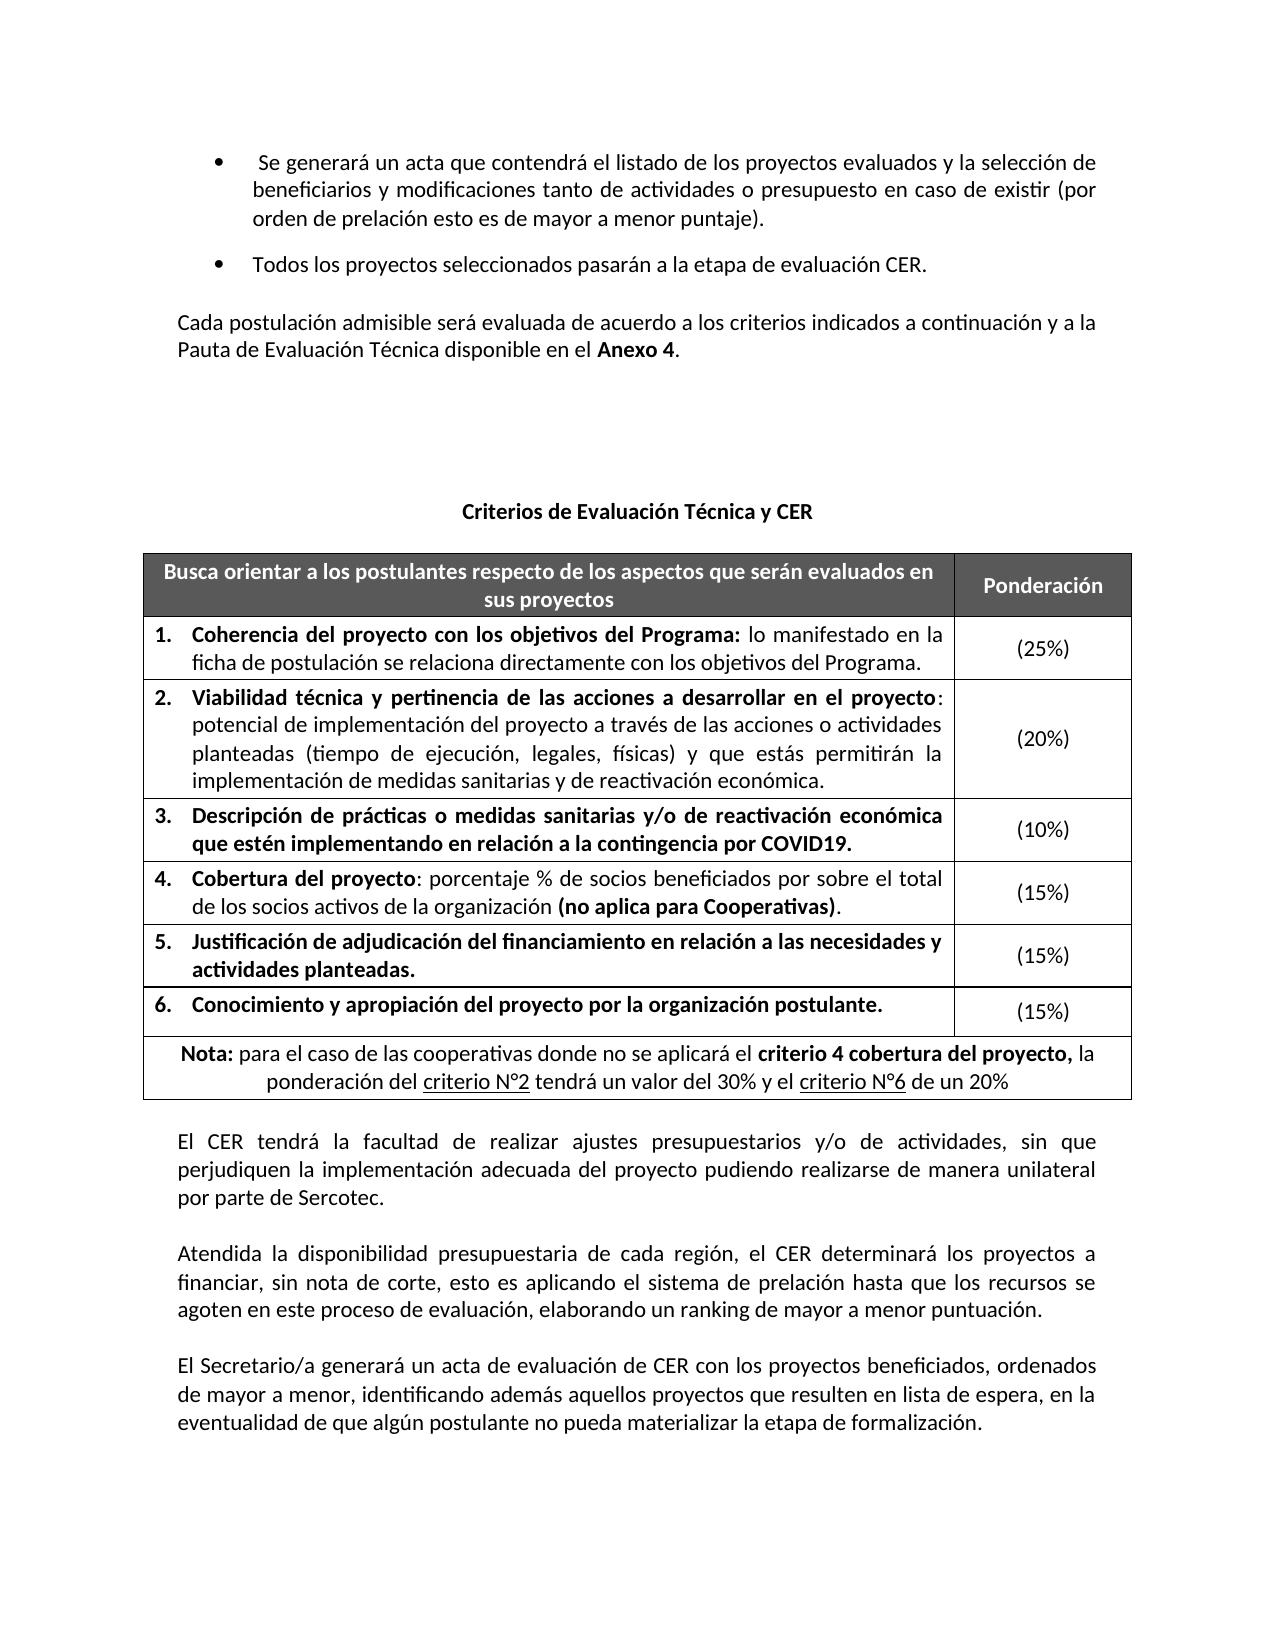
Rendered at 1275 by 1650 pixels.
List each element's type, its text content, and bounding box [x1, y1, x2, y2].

table_cell Cobertura del proyecto: porcentaje % de socios beneficiados por sobre el total de los socios activos de la organización (no aplica para Cooperativas). [144, 862, 954, 923]
table_cell Conocimiento y apropiación del proyecto por la organización postulante. [144, 988, 954, 1036]
table_cell (10%) [955, 799, 1131, 861]
table_cell Nota: para el caso de las cooperativas donde no se aplicará el criterio 4 cobertura del proyecto, la ponderación del criterio N°2 tendrá un valor del 30% y el criterio N°6 de un 20% [144, 1037, 1131, 1098]
list Se generará un acta que contendrá el listado de los proyectos evaluados y la selección de beneficiarios y modificaciones tanto de actividades o presupuesto en caso de existir (por orden de prelación esto es de mayor a menor puntaje). [215, 148, 1098, 232]
table_cell (15%) [955, 862, 1131, 923]
list Todos los proyectos seleccionados pasarán a la etapa de evaluación CER. [215, 250, 1098, 278]
text El CER tendrá la facultad de realizar ajustes presupuestarios y/o de actividades, sin que perjudiquen la implementación adecuada del proyecto pudiendo realizarse de manera unilateral por parte de Sercotec. [177, 1127, 1098, 1212]
table_cell Justificación de adjudicación del financiamiento en relación a las necesidades y actividades planteadas. [144, 925, 954, 986]
text Cada postulación admisible será evaluada de acuerdo a los criterios indicados a continuación y a la Pauta de Evaluación Técnica disponible en el Anexo 4. [177, 308, 1098, 364]
table_cell Coherencia del proyecto con los objetivos del Programa: lo manifestado en la ficha de postulación se relaciona directamente con los objetivos del Programa. [144, 617, 954, 679]
table_header Busca orientar a los postulantes respecto de los aspectos que serán evaluados en sus proyectos [144, 554, 954, 616]
table_cell (25%) [955, 617, 1131, 679]
table_header Ponderación [955, 554, 1131, 616]
table_cell Viabilidad técnica y pertinencia de las acciones a desarrollar en el proyecto: potencial de implementación del proyecto a través de las acciones o actividades planteadas (tiempo de ejecución, legales, físicas) y que estás permitirán la implementación de medidas sanitarias y de reactivación económica. [144, 680, 954, 798]
text Criterios de Evaluación Técnica y CER [177, 497, 1098, 525]
table_cell Descripción de prácticas o medidas sanitarias y/o de reactivación económica que estén implementando en relación a la contingencia por COVID19. [144, 799, 954, 861]
table_cell (15%) [955, 988, 1131, 1036]
text El Secretario/a generará un acta de evaluación de CER con los proyectos beneficiados, ordenados de mayor a menor, identificando además aquellos proyectos que resulten en lista de espera, en la eventualidad de que algún postulante no pueda materializar la etapa de formalización. [177, 1352, 1098, 1436]
text Atendida la disponibilidad presupuestaria de cada región, el CER determinará los proyectos a financiar, sin nota de corte, esto es aplicando el sistema de prelación hasta que los recursos se agoten en este proceso de evaluación, elaborando un ranking de mayor a menor puntuación. [177, 1239, 1098, 1324]
table_cell (15%) [955, 925, 1131, 986]
table_cell (20%) [955, 680, 1131, 798]
